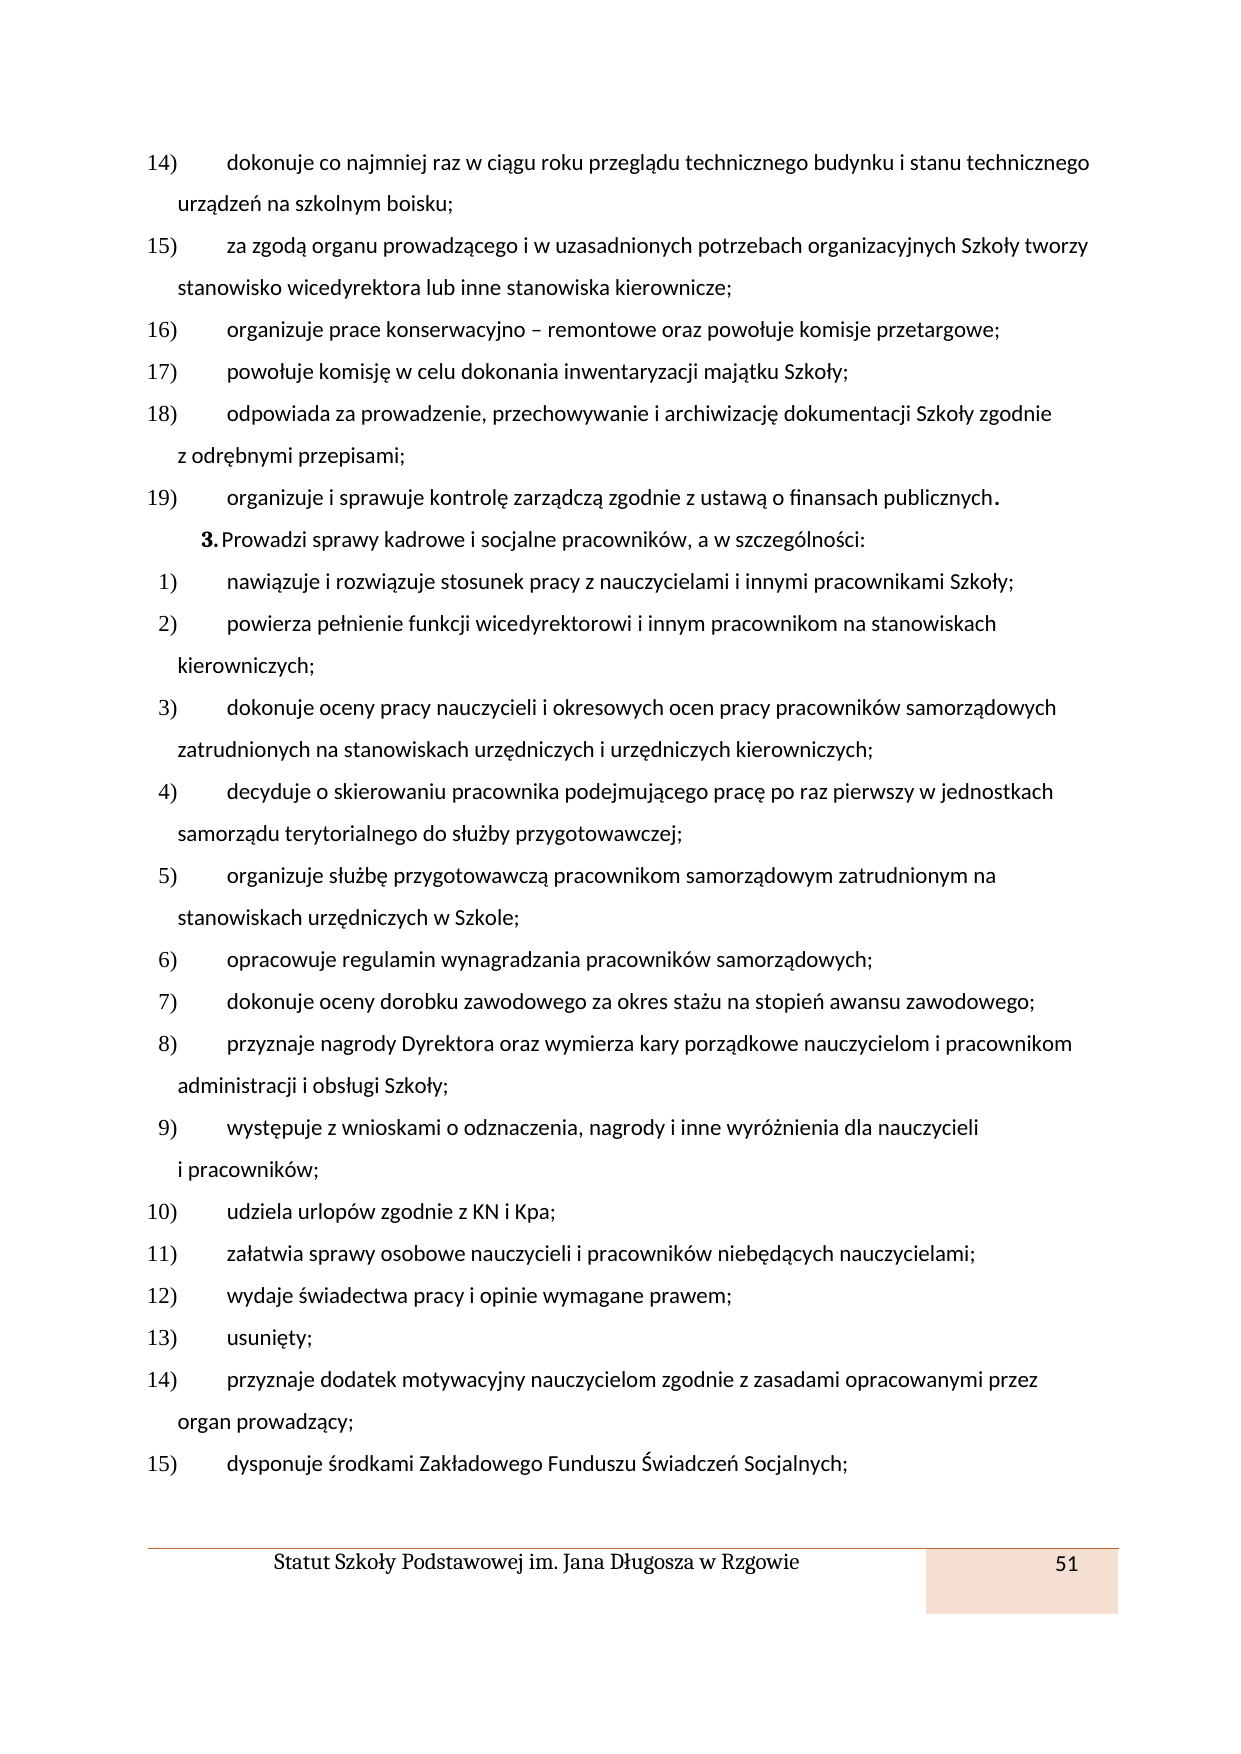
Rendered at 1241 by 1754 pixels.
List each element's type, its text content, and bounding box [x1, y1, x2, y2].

list organizuje i sprawuje kontrolę zarządczą zgodnie z ustawą o finansach publicznych. [177, 483, 1093, 511]
list nawiązuje i rozwiązuje stosunek pracy z nauczycielami i innymi pracownikami Szkoły; [177, 567, 1093, 595]
list decyduje o skierowaniu pracownika podejmującego pracę po raz pierwszy w jednostkach samorządu terytorialnego do służby przygotowawczej; [177, 777, 1093, 847]
list przyznaje dodatek motywacyjny nauczycielom zgodnie z zasadami opracowanymi przez organ prowadzący; [177, 1365, 1093, 1435]
list udziela urlopów zgodnie z KN i Kpa; [177, 1197, 1093, 1225]
list organizuje prace konserwacyjno – remontowe oraz powołuje komisje przetargowe; [177, 316, 1093, 343]
list dysponuje środkami Zakładowego Funduszu Świadczeń Socjalnych; [177, 1449, 1093, 1477]
list usunięty; [177, 1323, 1093, 1351]
list załatwia sprawy osobowe nauczycieli i pracowników niebędących nauczycielami; [177, 1239, 1093, 1267]
list dokonuje oceny dorobku zawodowego za okres stażu na stopień awansu zawodowego; [177, 987, 1093, 1015]
list organizuje służbę przygotowawczą pracownikom samorządowym zatrudnionym na stanowiskach urzędniczych w Szkole; [177, 861, 1093, 931]
list dokonuje co najmniej raz w ciągu roku przeglądu technicznego budynku i stanu technicznego urządzeń na szkolnym boisku; [177, 148, 1093, 218]
list przyznaje nagrody Dyrektora oraz wymierza kary porządkowe nauczycielom i pracownikom administracji i obsługi Szkoły; [177, 1029, 1093, 1099]
list występuje z wnioskami o odznaczenia, nagrody i inne wyróżnienia dla nauczycieli i pracowników; [177, 1113, 1093, 1183]
list odpowiada za prowadzenie, przechowywanie i archiwizację dokumentacji Szkoły zgodnie z odrębnymi przepisami; [177, 399, 1093, 469]
list powierza pełnienie funkcji wicedyrektorowi i innym pracownikom na stanowiskach kierowniczych; [177, 609, 1093, 679]
list za zgodą organu prowadzącego i w uzasadnionych potrzebach organizacyjnych Szkoły tworzy stanowisko wicedyrektora lub inne stanowiska kierownicze; [177, 232, 1093, 302]
list powołuje komisję w celu dokonania inwentaryzacji majątku Szkoły; [177, 357, 1093, 386]
list dokonuje oceny pracy nauczycieli i okresowych ocen pracy pracowników samorządowych zatrudnionych na stanowiskach urzędniczych i urzędniczych kierowniczych; [177, 693, 1093, 763]
list wydaje świadectwa pracy i opinie wymagane prawem; [177, 1281, 1093, 1309]
list Prowadzi sprawy kadrowe i socjalne pracowników, a w szczególności: [148, 525, 1093, 553]
list opracowuje regulamin wynagradzania pracowników samorządowych; [177, 945, 1093, 973]
